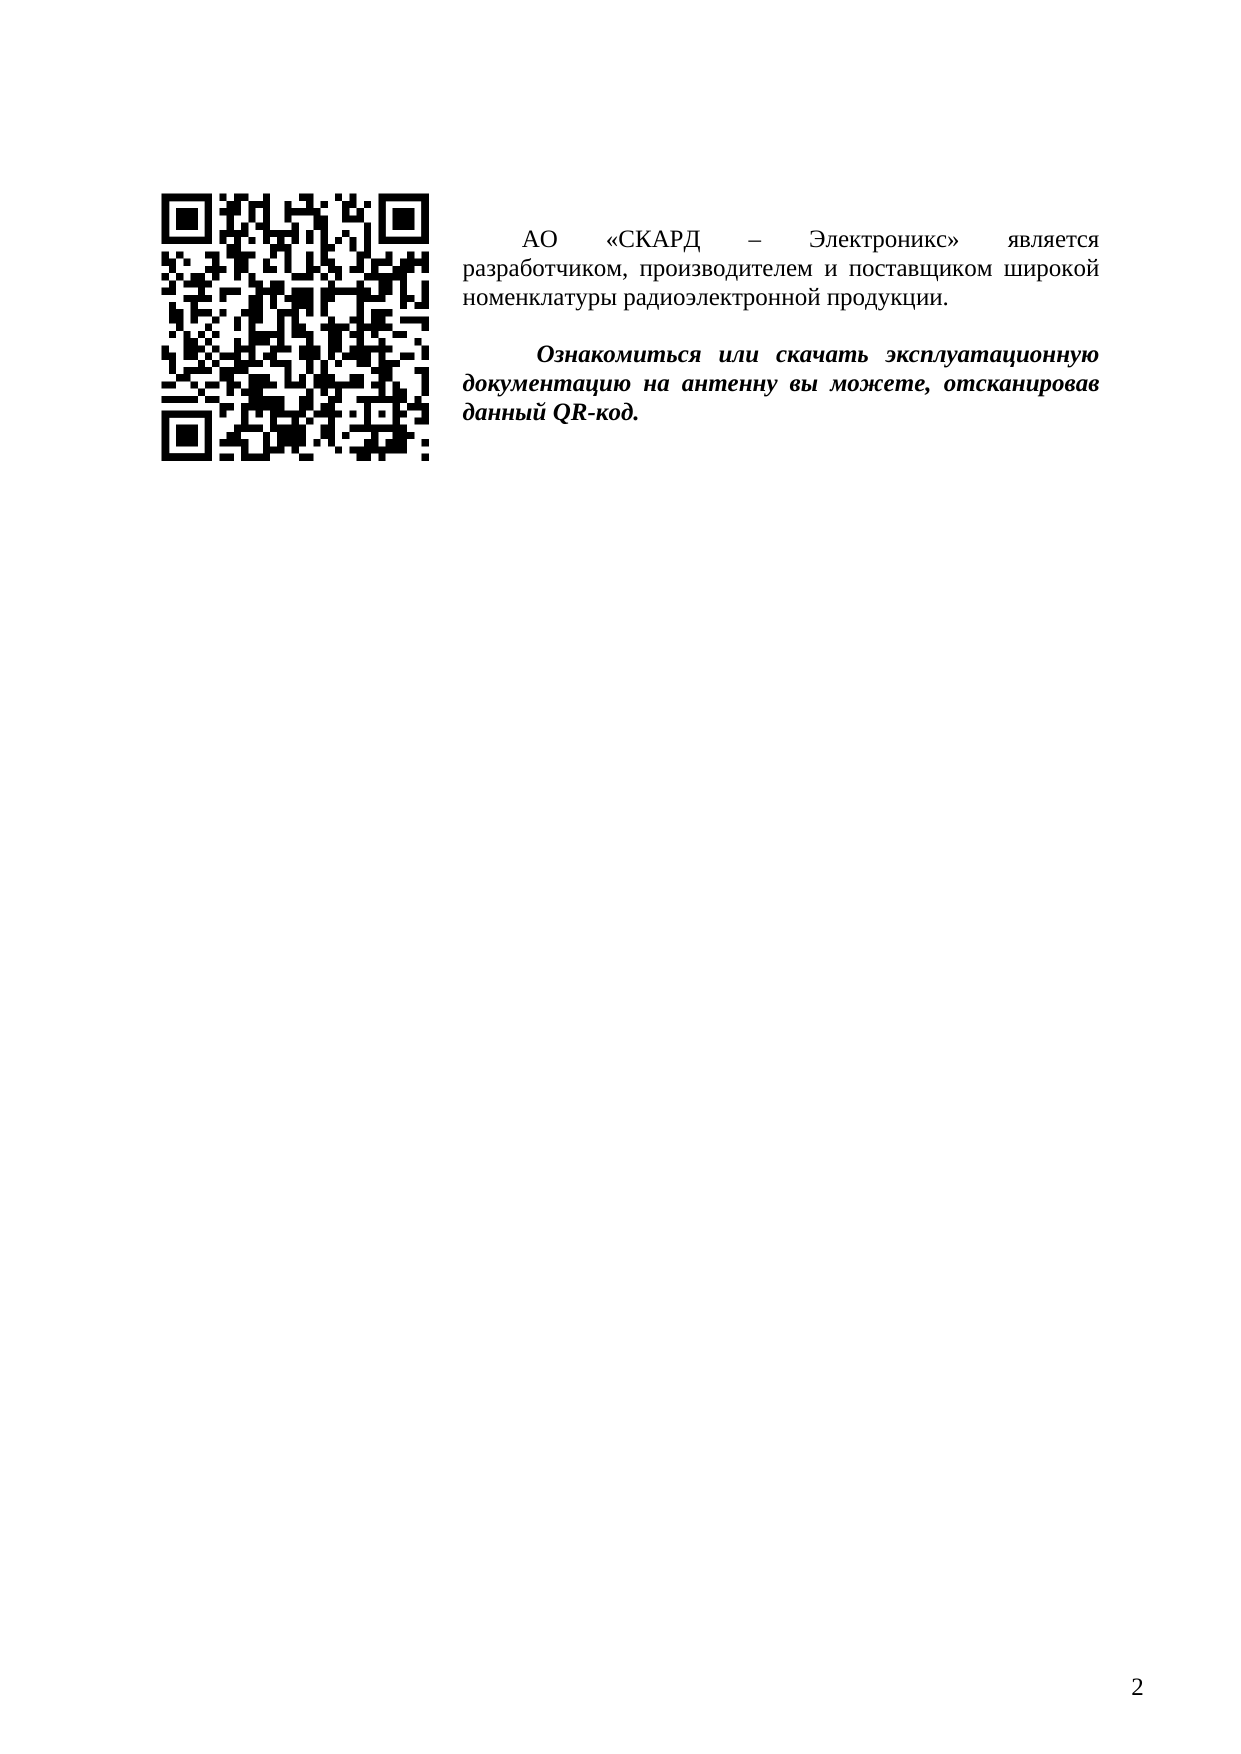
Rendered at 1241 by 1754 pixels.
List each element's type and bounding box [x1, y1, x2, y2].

picture [147, 179, 443, 475]
